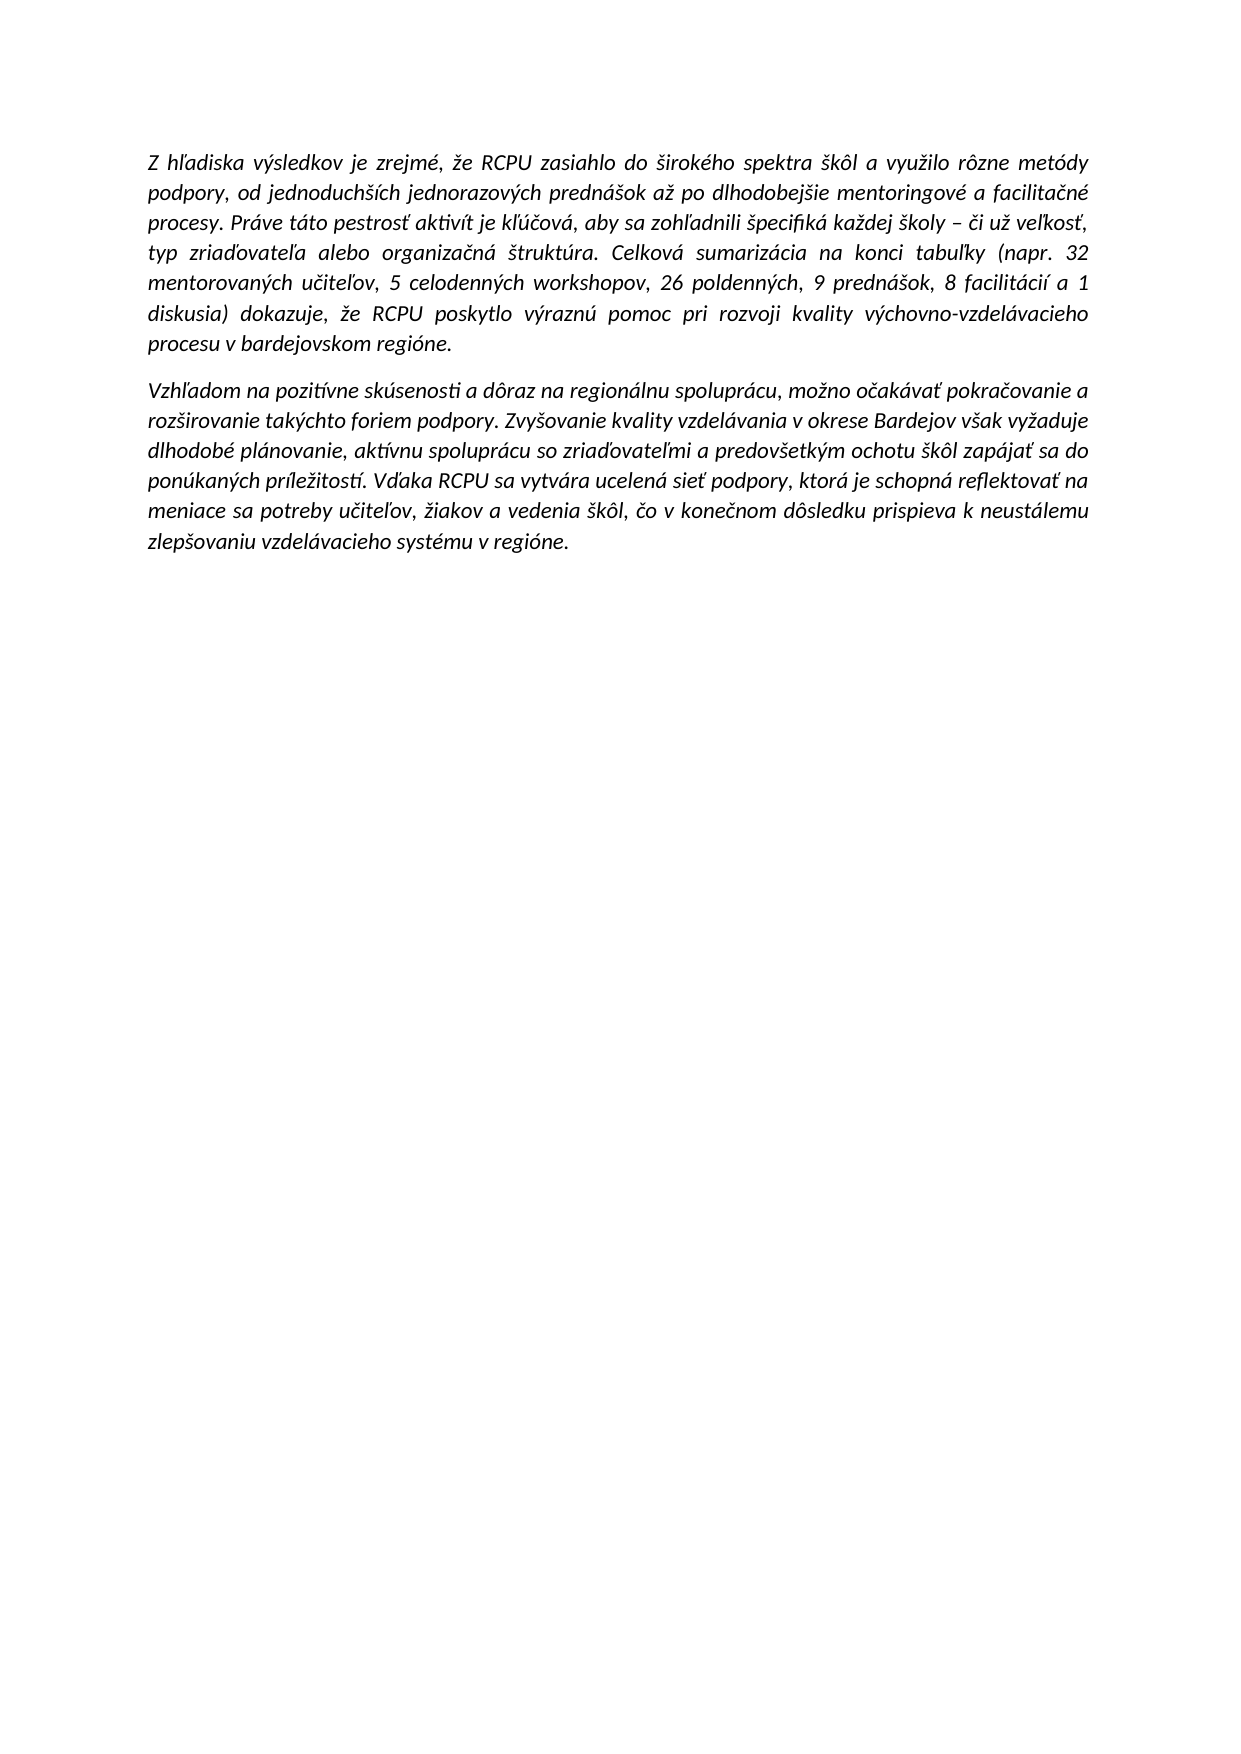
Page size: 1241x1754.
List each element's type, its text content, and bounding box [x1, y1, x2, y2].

text Vzhľadom na pozitívne skúsenosti a dôraz na regionálnu spoluprácu, možno očakávať pokračovanie a rozširovanie takýchto foriem podpory. Zvyšovanie kvality vzdelávania v okrese Bardejov však vyžaduje dlhodobé plánovanie, aktívnu spoluprácu so zriaďovateľmi a predovšetkým ochotu škôl zapájať sa do ponúkaných príležitostí. Vďaka RCPU sa vytvára ucelená sieť podpory, ktorá je schopná reflektovať na meniace sa potreby učiteľov, žiakov a vedenia škôl, čo v konečnom dôsledku prispieva k neustálemu zlepšovaniu vzdelávacieho systému v regióne. [148, 376, 1093, 555]
text Z hľadiska výsledkov je zrejmé, že RCPU zasiahlo do širokého spektra škôl a využilo rôzne metódy podpory, od jednoduchších jednorazových prednášok až po dlhodobejšie mentoringové a facilitačné procesy. Práve táto pestrosť aktivít je kľúčová, aby sa zohľadnili špecifiká každej školy – či už veľkosť, typ zriaďovateľa alebo organizačná štruktúra. Celková sumarizácia na konci tabuľky (napr. 32 mentorovaných učiteľov, 5 celodenných workshopov, 26 poldenných, 9 prednášok, 8 facilitácií a 1 diskusia) dokazuje, že RCPU poskytlo výraznú pomoc pri rozvoji kvality výchovno-vzdelávacieho procesu v bardejovskom regióne. [148, 148, 1093, 357]
